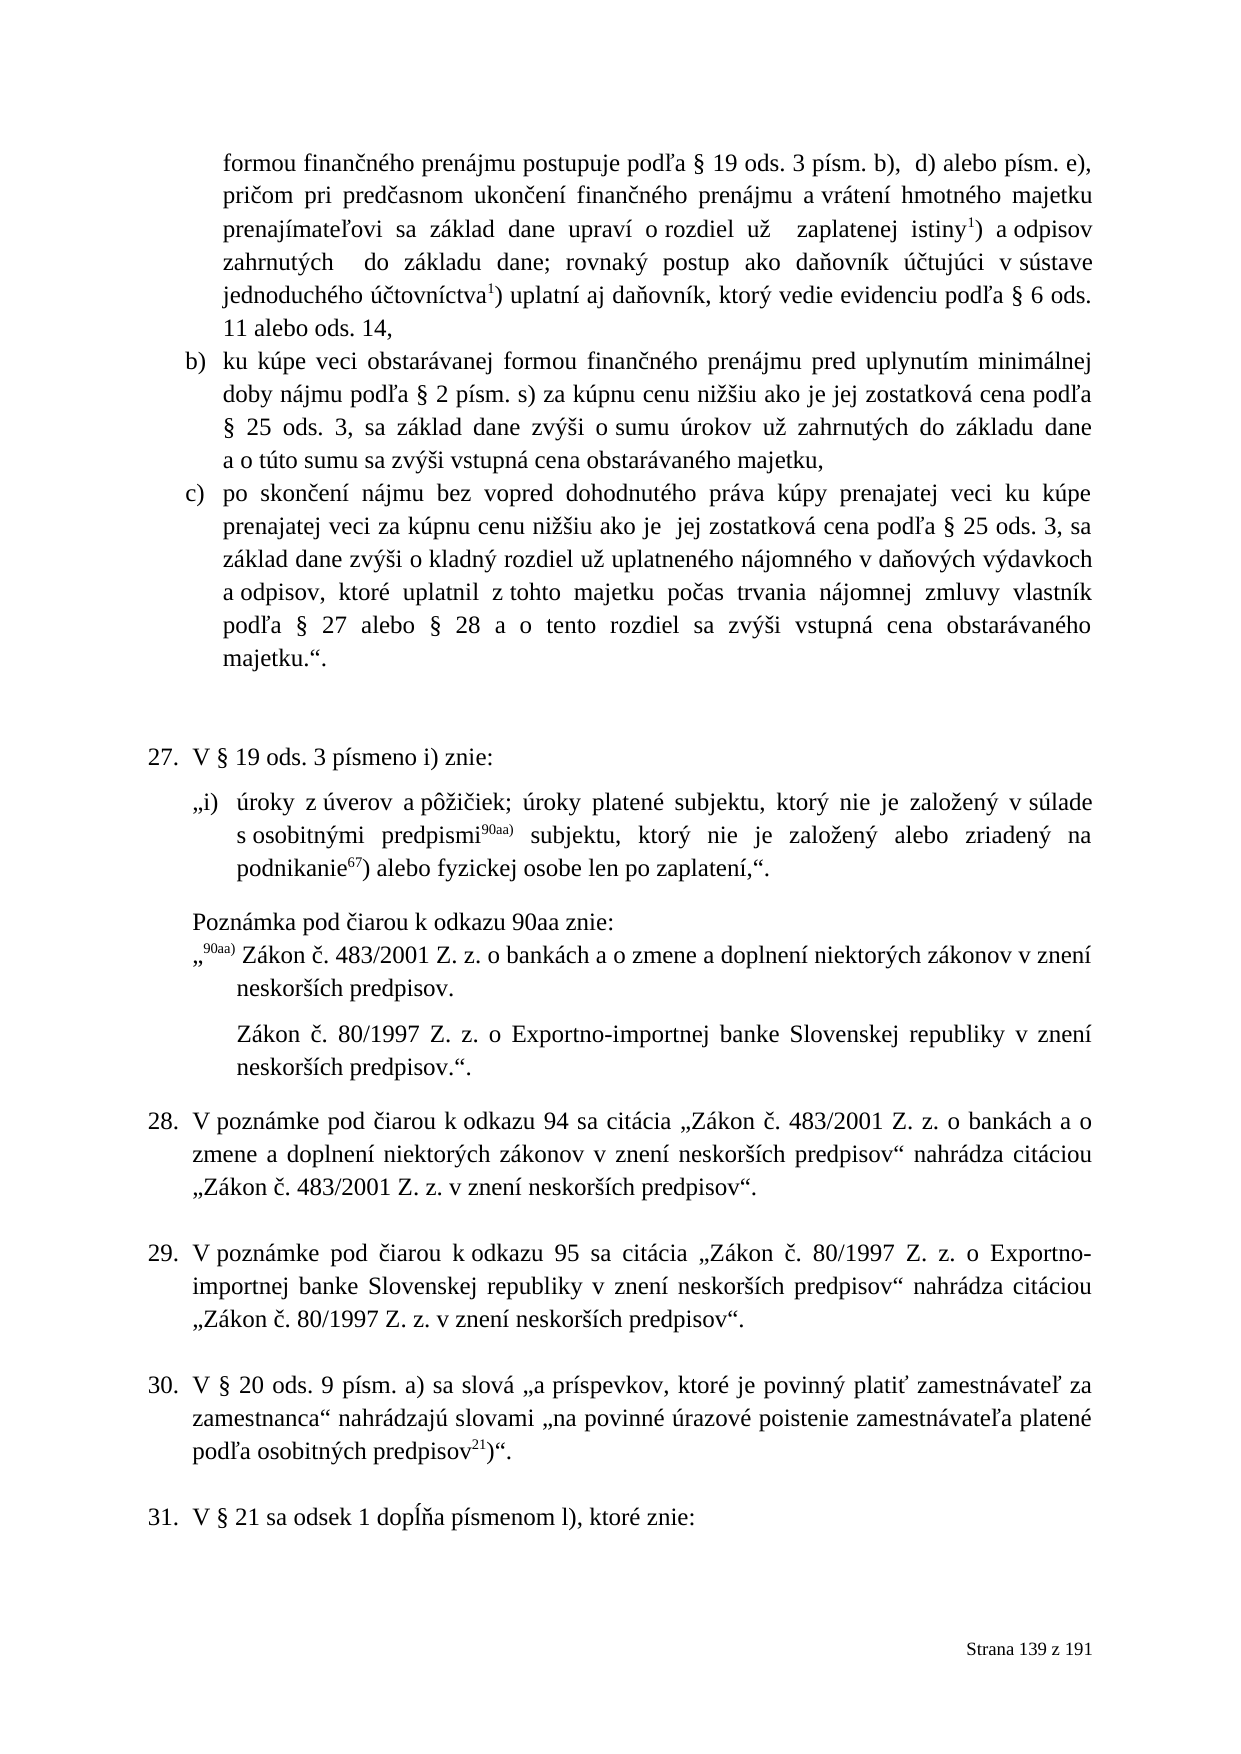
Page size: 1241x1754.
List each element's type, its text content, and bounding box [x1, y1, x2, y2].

list po skončení nájmu bez vopred dohodnutého práva kúpy prenajatej veci ku kúpe prenajatej veci za kúpnu cenu nižšiu ako je jej zostatková cena podľa § 25 ods. 3, sa základ dane zvýši o kladný rozdiel už uplatneného nájomného v daňových výdavkoch a odpisov, ktoré uplatnil z tohto majetku počas trvania nájomnej zmluvy vlastník podľa § 27 alebo § o tento rozdiel sa zvýši vstupná cena obstarávaného majetku.“. [185, 478, 1093, 672]
list ku kúpe veci obstarávanej formou finančného prenájmu pred uplynutím minimálnej doby nájmu podľa § 2 písm. s) za kúpnu cenu nižšiu ako je jej zostatková cena podľa § 25 ods. 3, sa základ dane zvýši o sumu úrokov už zahrnutých do základu dane a o túto sumu sa zvýši vstupná cena obstarávaného majetku, [185, 346, 1093, 473]
list V § 20 ods. 9 písm. a) sa slová „a príspevkov, ktoré je povinný platiť zamestnávateľ za zamestnanca“ nahrádzajú slovami „na povinné úrazové poistenie zamestnávateľa platené podľa osobitných predpisov21)“. [148, 1370, 1093, 1465]
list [185, 148, 1093, 341]
text Zákon č. 80/1997 Z. z. o Exportno-importnej banke Slovenskej republiky v znení neskorších predpisov.“. [236, 1019, 1093, 1081]
text Poznámka pod čiarou k odkazu 90aa znie: [192, 907, 1093, 936]
text „i) úroky z úverov a pôžičiek; úroky platené subjektu, ktorý nie je založený v súlade s osobitnými predpismi90aa) subjektu, ktorý nie je založený alebo zriadený na podnikanie67) alebo fyzickej osobe len po zaplatení,“. [192, 787, 1093, 882]
text „90aa) Zákon č. 483/2001 Z. z. o bankách a o zmene a doplnení niektorých zákonov v znení neskorších predpisov. [192, 940, 1093, 1002]
list V § 19 ods. 3 písmeno i) znie: [148, 742, 1093, 771]
list V poznámke pod čiarou k odkazu 95 sa citácia „Zákon č. 80/1997 Z. z. o Exportno-importnej banke Slovenskej republiky v znení neskorších predpisov“ nahrádza citáciou „Zákon č. 80/1997 Z. z. v znení neskorších predpisov“. [148, 1238, 1093, 1333]
list V poznámke pod čiarou k odkazu 94 sa citácia „Zákon č. 483/2001 Z. z. o bankách a o zmene a doplnení niektorých zákonov v znení neskorších predpisov“ nahrádza citáciou „Zákon č. 483/2001 Z. z. v znení neskorších predpisov“. [148, 1106, 1093, 1201]
list V § 21 sa odsek 1 dopĺňa písmenom l), ktoré znie: [148, 1502, 1093, 1531]
